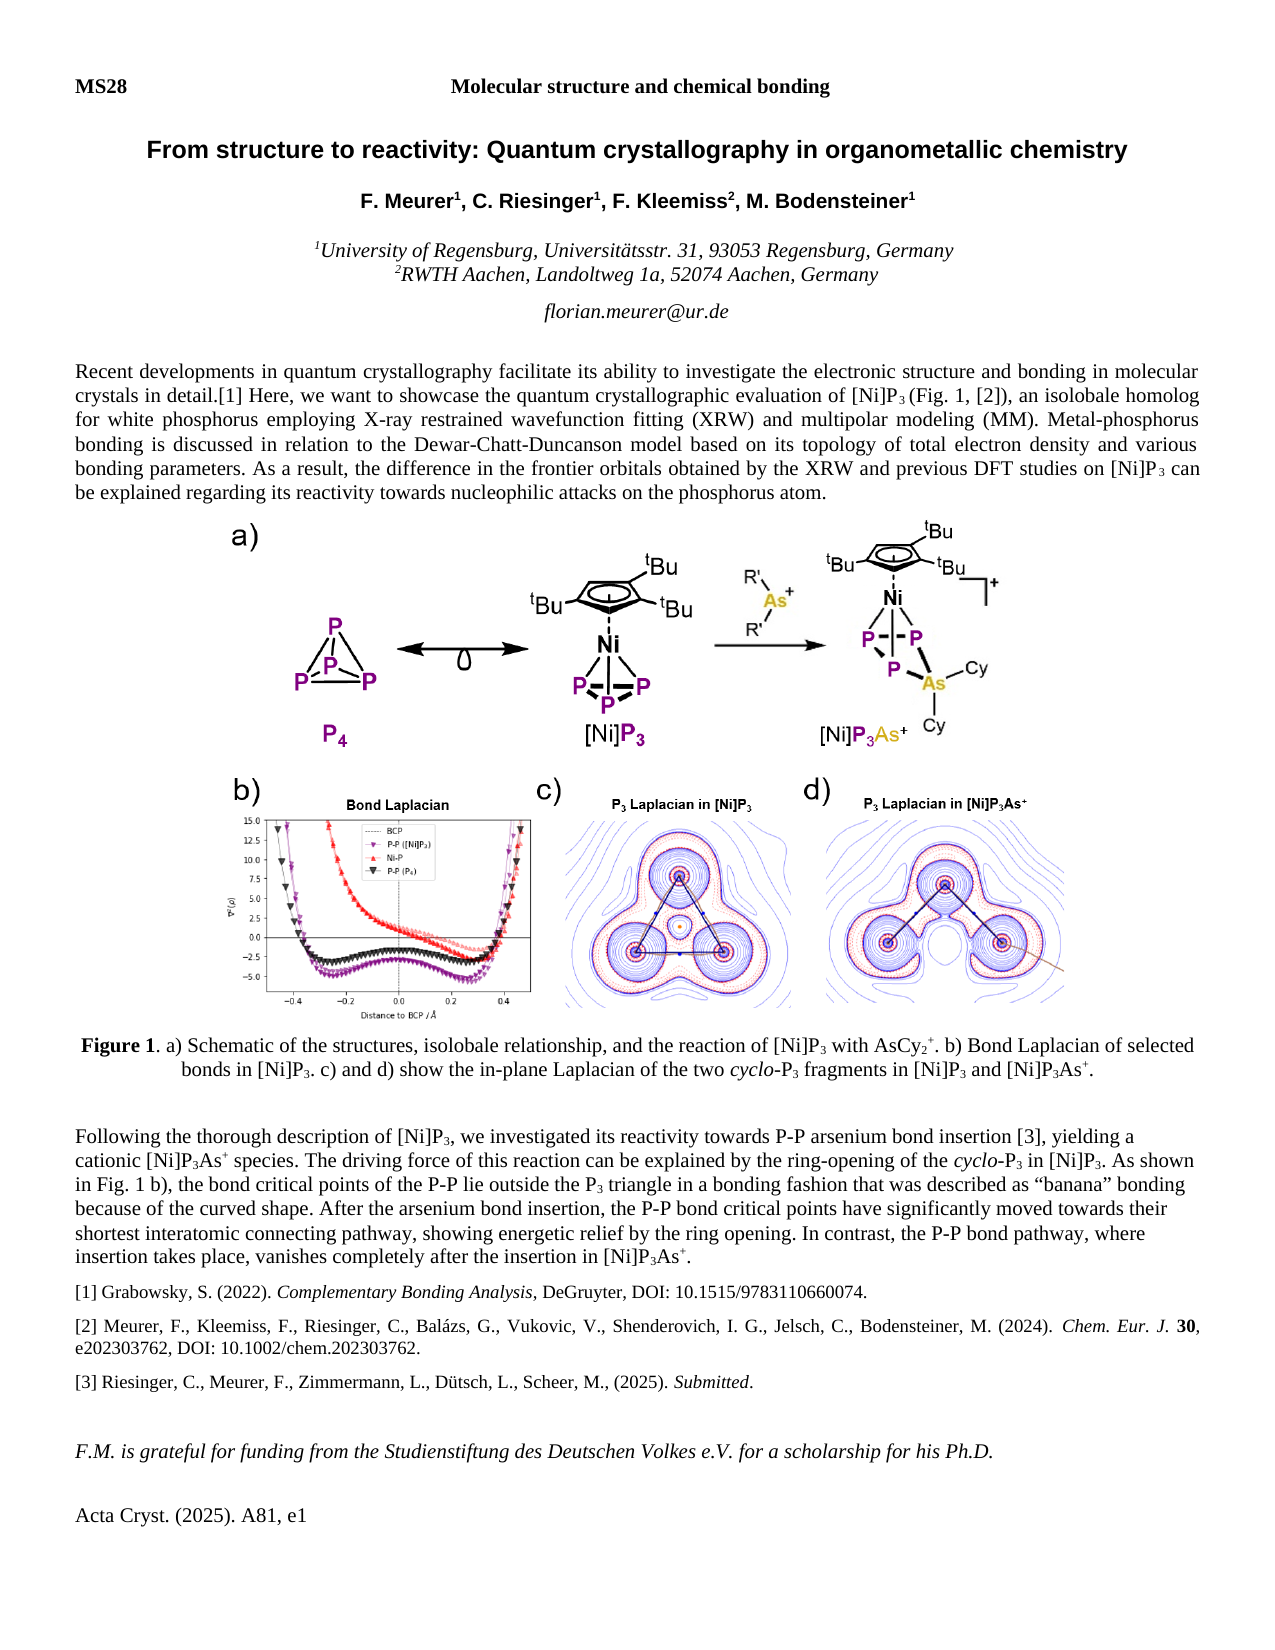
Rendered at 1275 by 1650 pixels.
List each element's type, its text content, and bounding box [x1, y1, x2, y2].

text [2] Meurer, F., Kleemiss, F., Riesinger, C., Balázs, G., Vukovic, V., Shenderovich, I. G., Jelsch, C., Bodensteiner, M. (2024). Chem. Eur. J. 30, e202303762, DOI: 10.1002/chem.202303762. [75, 1315, 1200, 1358]
subtitle [1] Grabowsky, S. (2022). Complementary Bonding Analysis, DeGruyter, DOI: 10.1515/9783110660074. [75, 1281, 1200, 1303]
text F.M. is grateful for funding from the Studienstiftung des Deutschen Volkes e.V. for a scholarship for his Ph.D. [75, 1439, 1200, 1463]
subtitle florian.meurer@ur.de [75, 299, 1200, 347]
picture [211, 516, 1065, 1021]
subtitle Figure 1. a) Schematic of the structures, isolobale relationship, and the reaction of [Ni]P3 with AsCy2+. b) Bond Laplacian of selected bonds in [Ni]P3. c) and d) show the in-plane Laplacian of the two cyclo-P3 fragments in [Ni]P3 and [Ni]P3As+. [75, 1033, 1200, 1081]
subtitle From structure to reactivity: Quantum crystallography in organometallic chemistry [75, 135, 1200, 164]
text Following the thorough description of [Ni]P3, we investigated its reactivity towards P-P arsenium bond insertion [3], yielding a cationic [Ni]P3As+ species. The driving force of this reaction can be explained by the ring-opening of the cyclo-P3 in [Ni]P3. As shown in Fig. 1 b), the bond critical points of the P-P lie outside the P3 triangle in a bonding fashion that was described as “banana” bonding because of the curved shape. After the arsenium bond insertion, the P-P bond critical points have significantly moved towards their shortest interatomic connecting pathway, showing energetic relief by the ring opening. In contrast, the P-P bond pathway, where insertion takes place, vanishes completely after the insertion in [Ni]P3As+. [75, 1124, 1200, 1268]
text Recent developments in quantum crystallography facilitate its ability to investigate the electronic structure and bonding in molecular crystals in detail.[1] Here, we want to showcase the quantum crystallographic evaluation of [Ni]P3 (Fig. 1, [2]), an isolobale homolog for white phosphorus employing X-ray restrained wavefunction fitting (XRW) and multipolar modeling (MM). Metal-phosphorus bonding is discussed in relation to the Dewar-Chatt-Duncanson model based on its topology of total electron density and various bonding parameters. As a result, the difference in the frontier orbitals obtained by the XRW and previous DFT studies on [Ni]P3 can be explained regarding its reactivity towards nucleophilic attacks on the phosphorus atom. [75, 359, 1200, 504]
subtitle F. Meurer1, C. Riesinger1, F. Kleemiss2, M. Bodensteiner1 [75, 189, 1200, 213]
subtitle 1University of Regensburg, Universitätsstr. 31, 93053 Regensburg, Germany 2RWTH Aachen, Landoltweg 1a, 52074 Aachen, Germany [75, 238, 1200, 286]
text [3] Riesinger, C., Meurer, F., Zimmermann, L., Dütsch, L., Scheer, M., (2025). Submitted. [75, 1371, 1200, 1392]
